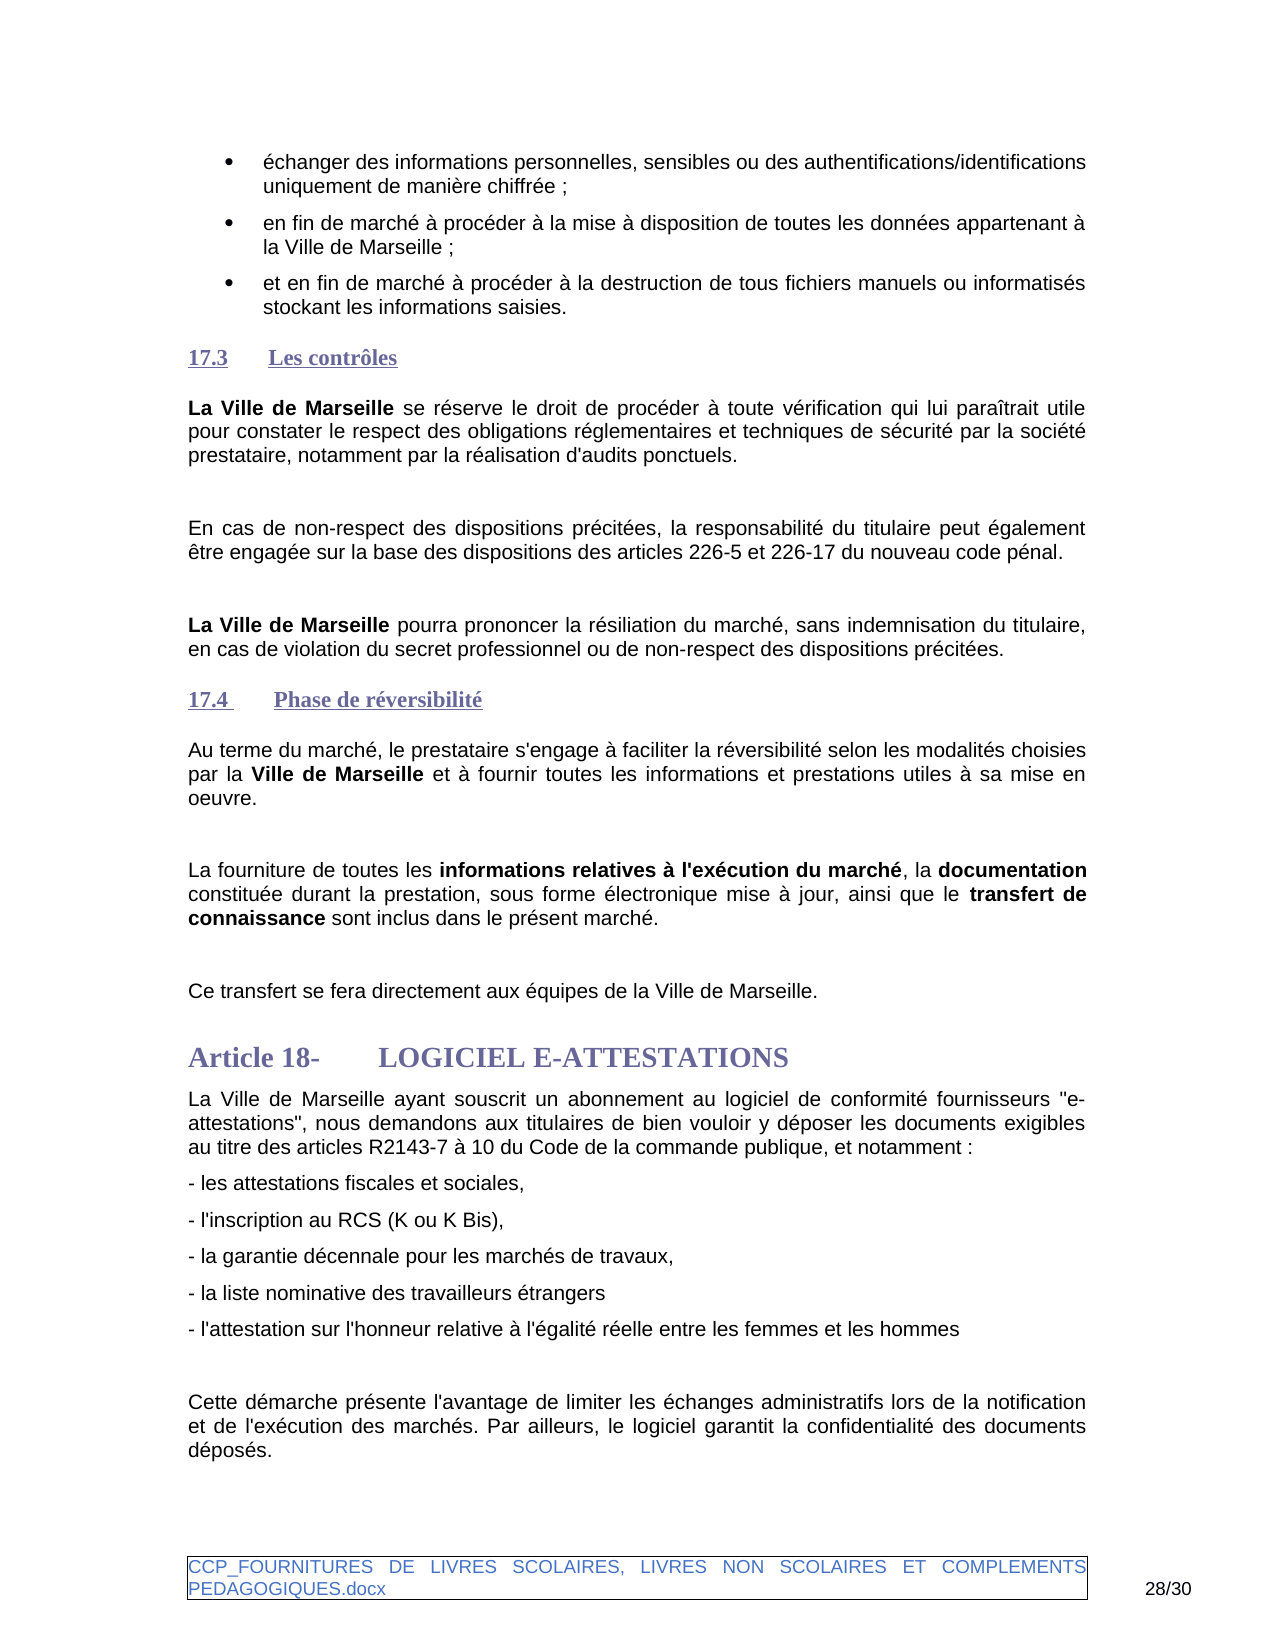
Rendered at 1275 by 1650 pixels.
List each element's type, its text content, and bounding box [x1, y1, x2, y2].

text - l'attestation sur l'honneur relative à l'égalité réelle entre les femmes et les hommes [188, 1317, 1087, 1341]
subtitle 17.4 Phase de réversibilité [188, 686, 1087, 712]
text - l'inscription au RCS (K ou K Bis), [188, 1207, 1087, 1231]
text Au terme du marché, le prestataire s'engage à faciliter la réversibilité selon les modalités choisies par la Ville de Marseille et à fournir toutes les informations et prestations utiles à sa mise en oeuvre. [188, 737, 1087, 809]
list en fin de marché à procéder à la mise à disposition de toutes les données appartenant à la Ville de Marseille ; [225, 211, 1087, 258]
text La Ville de Marseille se réserve le droit de procéder à toute vérification qui lui paraîtrait utile pour constater le respect des obligations réglementaires et techniques de sécurité par la société prestataire, notamment par la réalisation d'audits ponctuels. [188, 395, 1087, 467]
text La fourniture de toutes les informations relatives à l'exécution du marché, la documentation constituée durant la prestation, sous forme électronique mise à jour, ainsi que le transfert de connaissance sont inclus dans le présent marché. [188, 858, 1087, 930]
text - la liste nominative des travailleurs étrangers [188, 1280, 1087, 1304]
list échanger des informations personnelles, sensibles ou des authentifications/identifications uniquement de manière chiffrée ; [225, 150, 1087, 198]
text - les attestations fiscales et sociales, [188, 1171, 1087, 1195]
text En cas de non-respect des dispositions précitées, la responsabilité du titulaire peut également être engagée sur la base des dispositions des articles 226-5 et 226-17 du nouveau code pénal. [188, 516, 1087, 564]
subtitle 17.3 Les contrôles [188, 344, 1087, 370]
text La Ville de Marseille ayant souscrit un abonnement au logiciel de conformité fournisseurs "e-attestations", nous demandons aux titulaires de bien vouloir y déposer les documents exigibles au titre des articles R2143-7 à 10 du Code de la commande publique, et notamment : [188, 1087, 1087, 1158]
text Cette démarche présente l'avantage de limiter les échanges administratifs lors de la notification et de l'exécution des marchés. Par ailleurs, le logiciel garantit la confidentialité des documents déposés. [188, 1390, 1087, 1462]
subtitle Article 18- LOGICIEL E-ATTESTATIONS [188, 1041, 1087, 1074]
text - la garantie décennale pour les marchés de travaux, [188, 1244, 1087, 1268]
text Ce transfert se fera directement aux équipes de la Ville de Marseille. [188, 979, 1087, 1003]
list et en fin de marché à procéder à la destruction de tous fichiers manuels ou informatisés stockant les informations saisies. [225, 271, 1087, 319]
text La Ville de Marseille pourra prononcer la résiliation du marché, sans indemnisation du titulaire, en cas de violation du secret professionnel ou de non-respect des dispositions précitées. [188, 613, 1087, 661]
